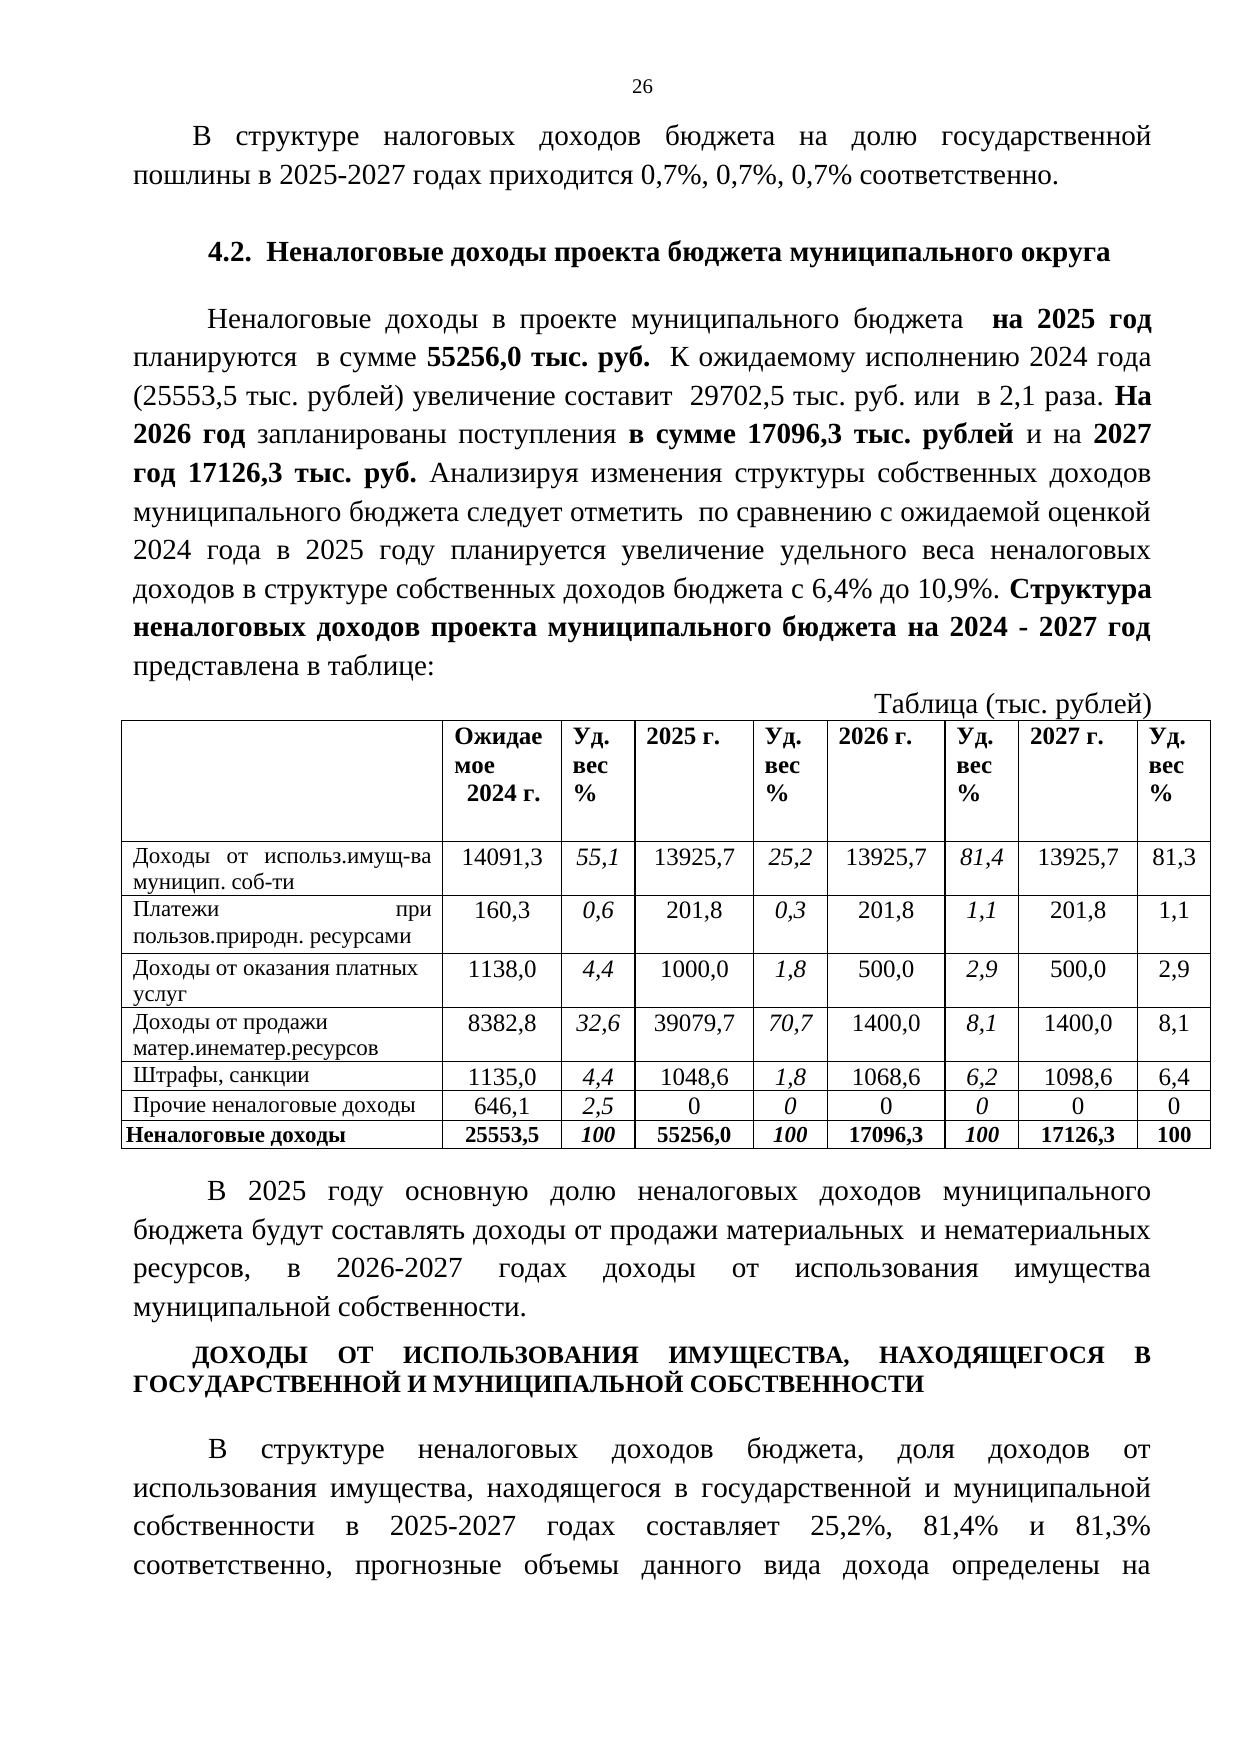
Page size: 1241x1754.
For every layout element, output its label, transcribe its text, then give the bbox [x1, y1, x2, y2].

table_header [122, 721, 442, 841]
table_cell 1400,0 [1019, 1008, 1137, 1061]
table_cell 646,1 [443, 1091, 561, 1120]
table_cell 100 [946, 1121, 1018, 1147]
table_cell 0 [636, 1091, 753, 1120]
table_cell 81,3 [1138, 842, 1210, 894]
table_cell 6,4 [1138, 1062, 1210, 1090]
table_cell 17126,3 [1019, 1121, 1137, 1147]
text ДОХОДЫ ОТ ИСПОЛЬЗОВАНИЯ ИМУЩЕСТВА, НАХОДЯЩЕГОСЯ В ГОСУДАРСТВЕННОЙ И МУНИЦИПАЛЬНОЙ СОБСТВЕННОСТИ [133, 1340, 1152, 1398]
table_cell 0,6 [562, 896, 634, 953]
table_cell 1048,6 [636, 1062, 753, 1090]
table_cell 25553,5 [443, 1121, 561, 1147]
table_cell 2,9 [946, 954, 1018, 1007]
table_cell 8,1 [946, 1008, 1018, 1061]
table_cell 1138,0 [443, 954, 561, 1007]
table_cell 160,3 [443, 896, 561, 953]
table_cell 17096,3 [828, 1121, 944, 1147]
table_cell 2,9 [1138, 954, 1210, 1007]
table_cell 1,1 [1138, 896, 1210, 953]
table_cell Доходы от использ.имущ-ва муницип. соб-ти [122, 842, 442, 894]
table_cell 14091,3 [443, 842, 561, 894]
table_cell 13925,7 [1019, 842, 1137, 894]
table_cell 39079,7 [636, 1008, 753, 1061]
table_header 2025 г. [636, 721, 753, 841]
table_cell 55256,0 [636, 1121, 753, 1147]
table_cell Штрафы, санкции [122, 1062, 442, 1090]
table_cell 500,0 [1019, 954, 1137, 1007]
table_cell Доходы от оказания платных услуг [122, 954, 442, 1007]
table_cell 1,1 [946, 896, 1018, 953]
table_cell 0 [946, 1091, 1018, 1120]
table_cell 81,4 [946, 842, 1018, 894]
table_cell 25,2 [754, 842, 827, 894]
text 4.2. Неналоговые доходы проекта бюджета муниципального округа [133, 234, 1152, 267]
table_header Уд. вес% [1138, 721, 1210, 841]
table_header Уд. вес% [562, 721, 634, 841]
table_cell 201,8 [828, 896, 944, 953]
table_cell 4,4 [562, 1062, 634, 1090]
text Неналоговые доходы в проекте муниципального бюджета на 2025 год планируются в сумме 55256,0 тыс. руб. К ожидаемому исполнению 2024 года (25553,5 тыс. рублей) увеличение составит 29702,5 тыс. руб. или в 2,1 раза. На 2026 год запланированы поступления в сумме 17096,3 тыс. рублей и на 2027 год 17126,3 тыс. руб. Анализируя изменения структуры собственных доходов муниципального бюджета следует отметить по сравнению с ожидаемой оценкой 2024 года в 2025 году планируется увеличение удельного веса неналоговых доходов в структуре собственных доходов бюджета с 6,4% до 10,9%. Структура неналоговых доходов проекта муниципального бюджета на 2024 - 2027 год представлена в таблице: [133, 301, 1152, 681]
table_cell 201,8 [636, 896, 753, 953]
table_cell 201,8 [1019, 896, 1137, 953]
table_cell 1400,0 [828, 1008, 944, 1061]
table_cell Платежи при пользов.природн. ресурсами [122, 896, 442, 953]
table_cell 8382,8 [443, 1008, 561, 1061]
table_cell Доходы от продажи матер.инематер.ресурсов [122, 1008, 442, 1061]
table_header Ожидаемое 2024 г. [443, 721, 561, 841]
table_cell 100 [754, 1121, 827, 1147]
table_cell 55,1 [562, 842, 634, 894]
table_cell 1,8 [754, 1062, 827, 1090]
table_cell 1098,6 [1019, 1062, 1137, 1090]
table_cell 13925,7 [828, 842, 944, 894]
table_cell 100 [562, 1121, 634, 1147]
text Таблица (тыс. рублей) [133, 686, 1152, 720]
table_cell 32,6 [562, 1008, 634, 1061]
table_cell 100 [1138, 1121, 1210, 1147]
table_header Уд. вес% [754, 721, 827, 841]
text В структуре налоговых доходов бюджета на долю государственной пошлины в 2025-2027 годах приходится 0,7%, 0,7%, 0,7% соответственно. [133, 118, 1152, 190]
table_header 2026 г. [828, 721, 944, 841]
text В 2025 году основную долю неналоговых доходов муниципального бюджета будут составлять доходы от продажи материальных и нематериальных ресурсов, в 2026-2027 годах доходы от использования имущества муниципальной собственности. [133, 1173, 1152, 1323]
table_cell 4,4 [562, 954, 634, 1007]
table_cell 70,7 [754, 1008, 827, 1061]
table_header Уд. вес% [946, 721, 1018, 841]
table_cell 6,2 [946, 1062, 1018, 1090]
table_cell 13925,7 [636, 842, 753, 894]
table_cell 1000,0 [636, 954, 753, 1007]
table_cell 1,8 [754, 954, 827, 1007]
table_cell 8,1 [1138, 1008, 1210, 1061]
table_cell 500,0 [828, 954, 944, 1007]
table_cell Неналоговые доходы [122, 1121, 442, 1147]
table_cell 1135,0 [443, 1062, 561, 1090]
table_cell 0 [754, 1091, 827, 1120]
table_cell 0 [1019, 1091, 1137, 1120]
table_cell 0 [1138, 1091, 1210, 1120]
table_cell 0,3 [754, 896, 827, 953]
table_cell Прочие неналоговые доходы [122, 1091, 442, 1120]
table_cell 2,5 [562, 1091, 634, 1120]
table_cell 0 [828, 1091, 944, 1120]
table_cell 1068,6 [828, 1062, 944, 1090]
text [133, 1431, 1152, 1580]
table_header 2027 г. [1019, 721, 1137, 841]
